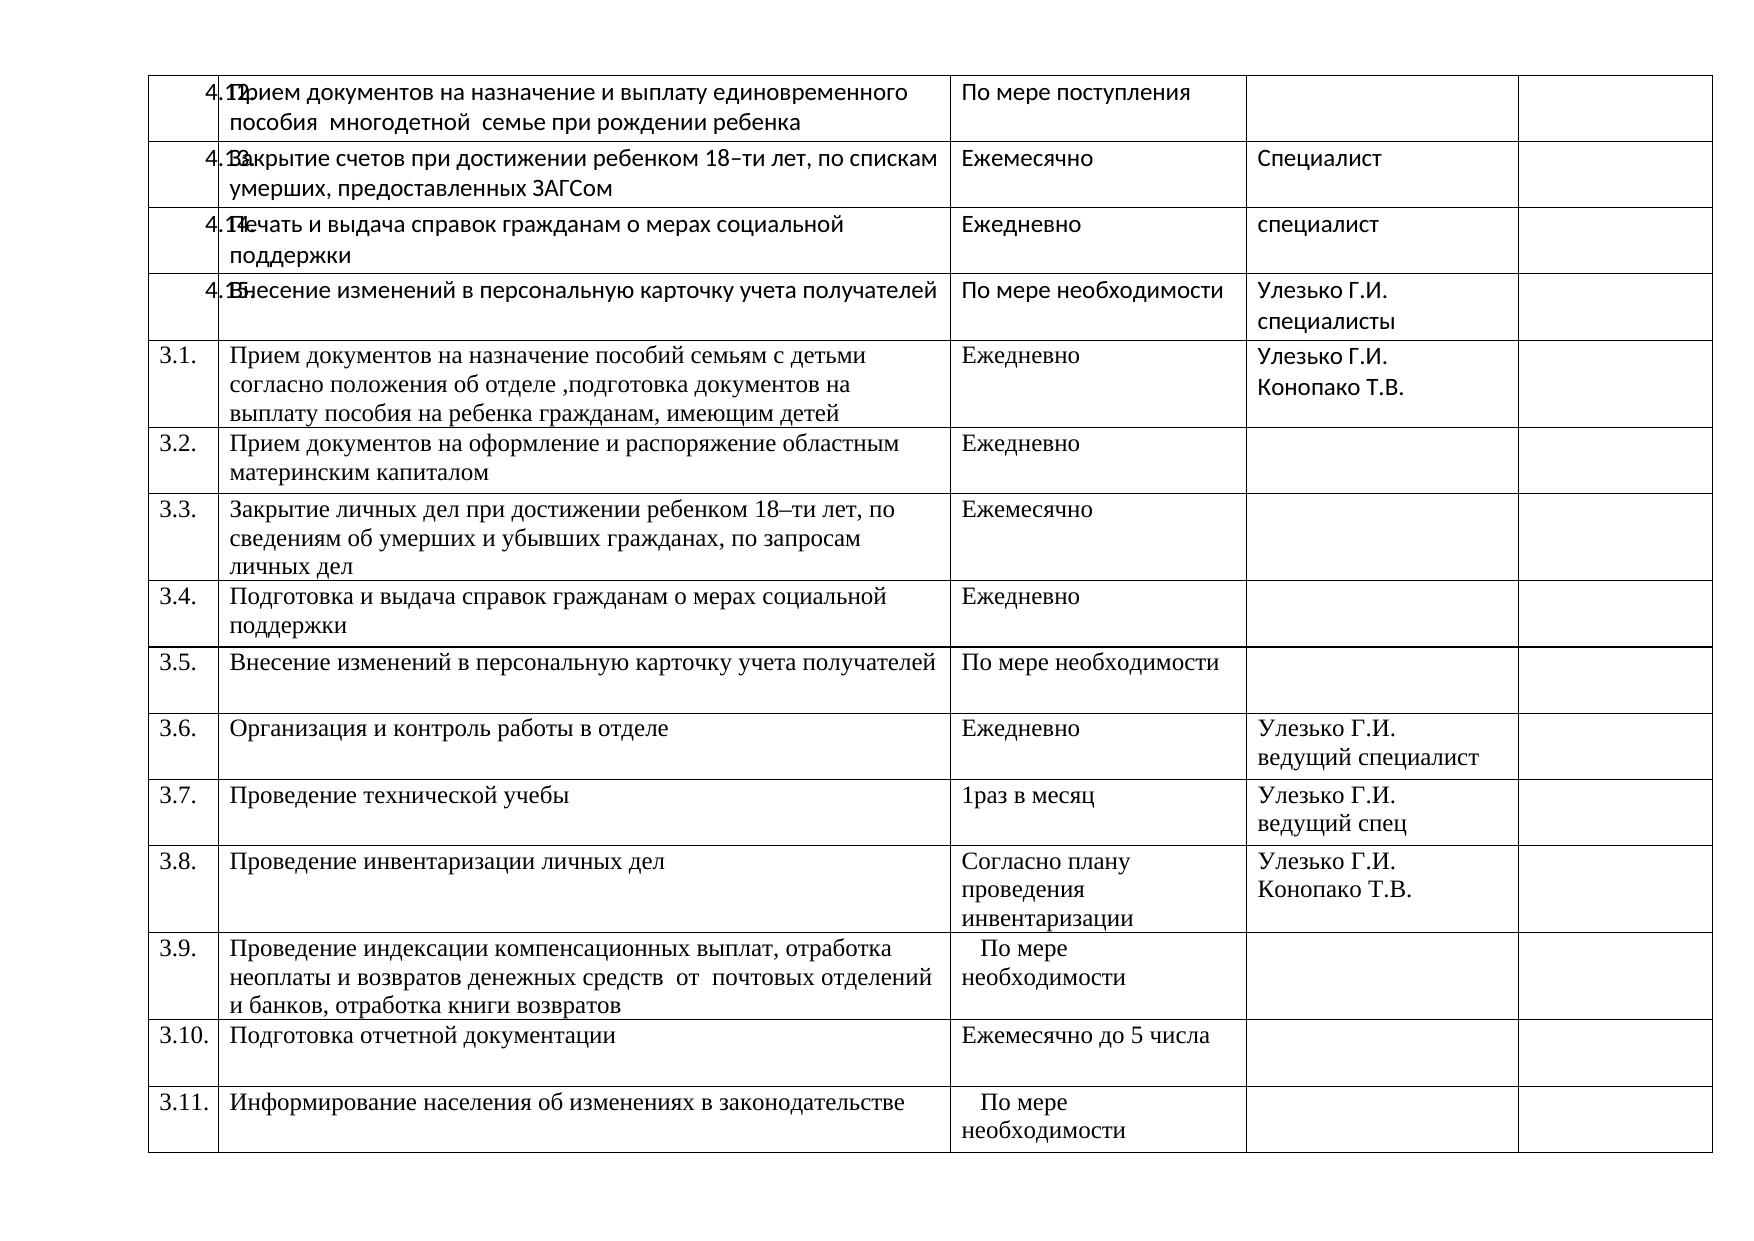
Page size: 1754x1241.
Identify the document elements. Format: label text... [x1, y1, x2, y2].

table_cell Закрытие счетов при достижении ребенком 18–ти лет, по спискам умерших, предоставленных ЗАГСом [219, 142, 950, 207]
table_cell Ежемесячно до 5 числа [951, 1020, 1246, 1086]
table_cell [149, 581, 218, 646]
table_cell Ежедневно [951, 208, 1246, 273]
table_cell [149, 142, 218, 207]
table_cell Ежемесячно [951, 494, 1246, 580]
table_cell Ежедневно [951, 341, 1246, 427]
table_cell [149, 494, 218, 580]
table_cell По мере поступления [951, 76, 1246, 141]
table_cell 1раз в месяц [951, 780, 1246, 845]
table_cell Проведение индексации компенсационных выплат, отработка неоплаты и возвратов денежных средств от почтовых отделений и банков, отработка книги возвратов [219, 933, 950, 1019]
table_cell Ежедневно [951, 714, 1246, 779]
table_cell [1247, 76, 1518, 141]
table_cell Ежедневно [951, 428, 1246, 493]
table_cell По мере необходимости [951, 1087, 1246, 1152]
table_cell Внесение изменений в персональную карточку учета получателей [219, 648, 950, 712]
table_cell Проведение инвентаризации личных дел [219, 846, 950, 932]
table_cell [1519, 76, 1712, 141]
table_cell Подготовка отчетной документации [219, 1020, 950, 1086]
table_cell [149, 846, 218, 932]
table_cell [1519, 428, 1712, 493]
table_cell Внесение изменений в персональную карточку учета получателей [219, 274, 950, 339]
table_cell [1247, 1020, 1518, 1086]
table_cell [1519, 933, 1712, 1019]
table_cell [149, 1087, 218, 1152]
table_cell [149, 274, 218, 339]
table_cell [1519, 274, 1712, 339]
table_cell Подготовка и выдача справок гражданам о мерах социальной поддержки [219, 581, 950, 646]
table_cell [1519, 341, 1712, 427]
table_cell специалист [1247, 208, 1518, 273]
table_cell Ежемесячно [951, 142, 1246, 207]
table_cell Прием документов на назначение и выплату единовременного пособия многодетной семье при рождении ребенка [219, 76, 950, 141]
table_cell Согласно плану проведения инвентаризации [951, 846, 1246, 932]
table_cell [1519, 208, 1712, 273]
table_cell Информирование населения об изменениях в законодательстве [219, 1087, 950, 1152]
table_cell Закрытие личных дел при достижении ребенком 18–ти лет, по сведениям об умерших и убывших гражданах, по запросам личных дел [219, 494, 950, 580]
table_cell [1519, 780, 1712, 845]
table_cell [1247, 494, 1518, 580]
table_cell [1519, 142, 1712, 207]
table_cell [149, 428, 218, 493]
table_cell [1247, 581, 1518, 646]
table_cell [1247, 933, 1518, 1019]
table_cell [149, 1020, 218, 1086]
table_cell Печать и выдача справок гражданам о мерах социальной поддержки [219, 208, 950, 273]
table_cell [1519, 648, 1712, 712]
table_cell Улезько Г.И. ведущий спец [1247, 780, 1518, 845]
table_cell По мере необходимости [951, 648, 1246, 712]
table_cell [149, 648, 218, 712]
table_cell [1519, 1020, 1712, 1086]
table_cell Специалист [1247, 142, 1518, 207]
table_cell Улезько Г.И. специалисты [1247, 274, 1518, 339]
table_cell Улезько Г.И. ведущий специалист [1247, 714, 1518, 779]
table_cell По мере необходимости [951, 274, 1246, 339]
table_cell [1519, 714, 1712, 779]
table_cell [149, 933, 218, 1019]
table_cell [1519, 1087, 1712, 1152]
table_cell [1519, 846, 1712, 932]
table_cell Прием документов на назначение пособий семьям с детьми согласно положения об отделе ,подготовка документов на выплату пособия на ребенка гражданам, имеющим детей [219, 341, 950, 427]
table_cell [1519, 581, 1712, 646]
table_cell [149, 714, 218, 779]
table_cell Прием документов на оформление и распоряжение областным материнским капиталом [219, 428, 950, 493]
table_cell [149, 208, 218, 273]
table_cell [149, 76, 218, 141]
table_cell [1247, 428, 1518, 493]
table_cell Организация и контроль работы в отделе [219, 714, 950, 779]
table_cell [149, 780, 218, 845]
table_cell [1519, 494, 1712, 580]
table_cell Ежедневно [951, 581, 1246, 646]
table_cell Улезько Г.И. Конопако Т.В. [1247, 341, 1518, 427]
table_cell По мере необходимости [951, 933, 1246, 1019]
table_cell [1247, 1087, 1518, 1152]
table_cell Проведение технической учебы [219, 780, 950, 845]
table_cell Улезько Г.И. Конопако Т.В. [1247, 846, 1518, 932]
table_cell [149, 341, 218, 427]
table_cell [1247, 648, 1518, 712]
